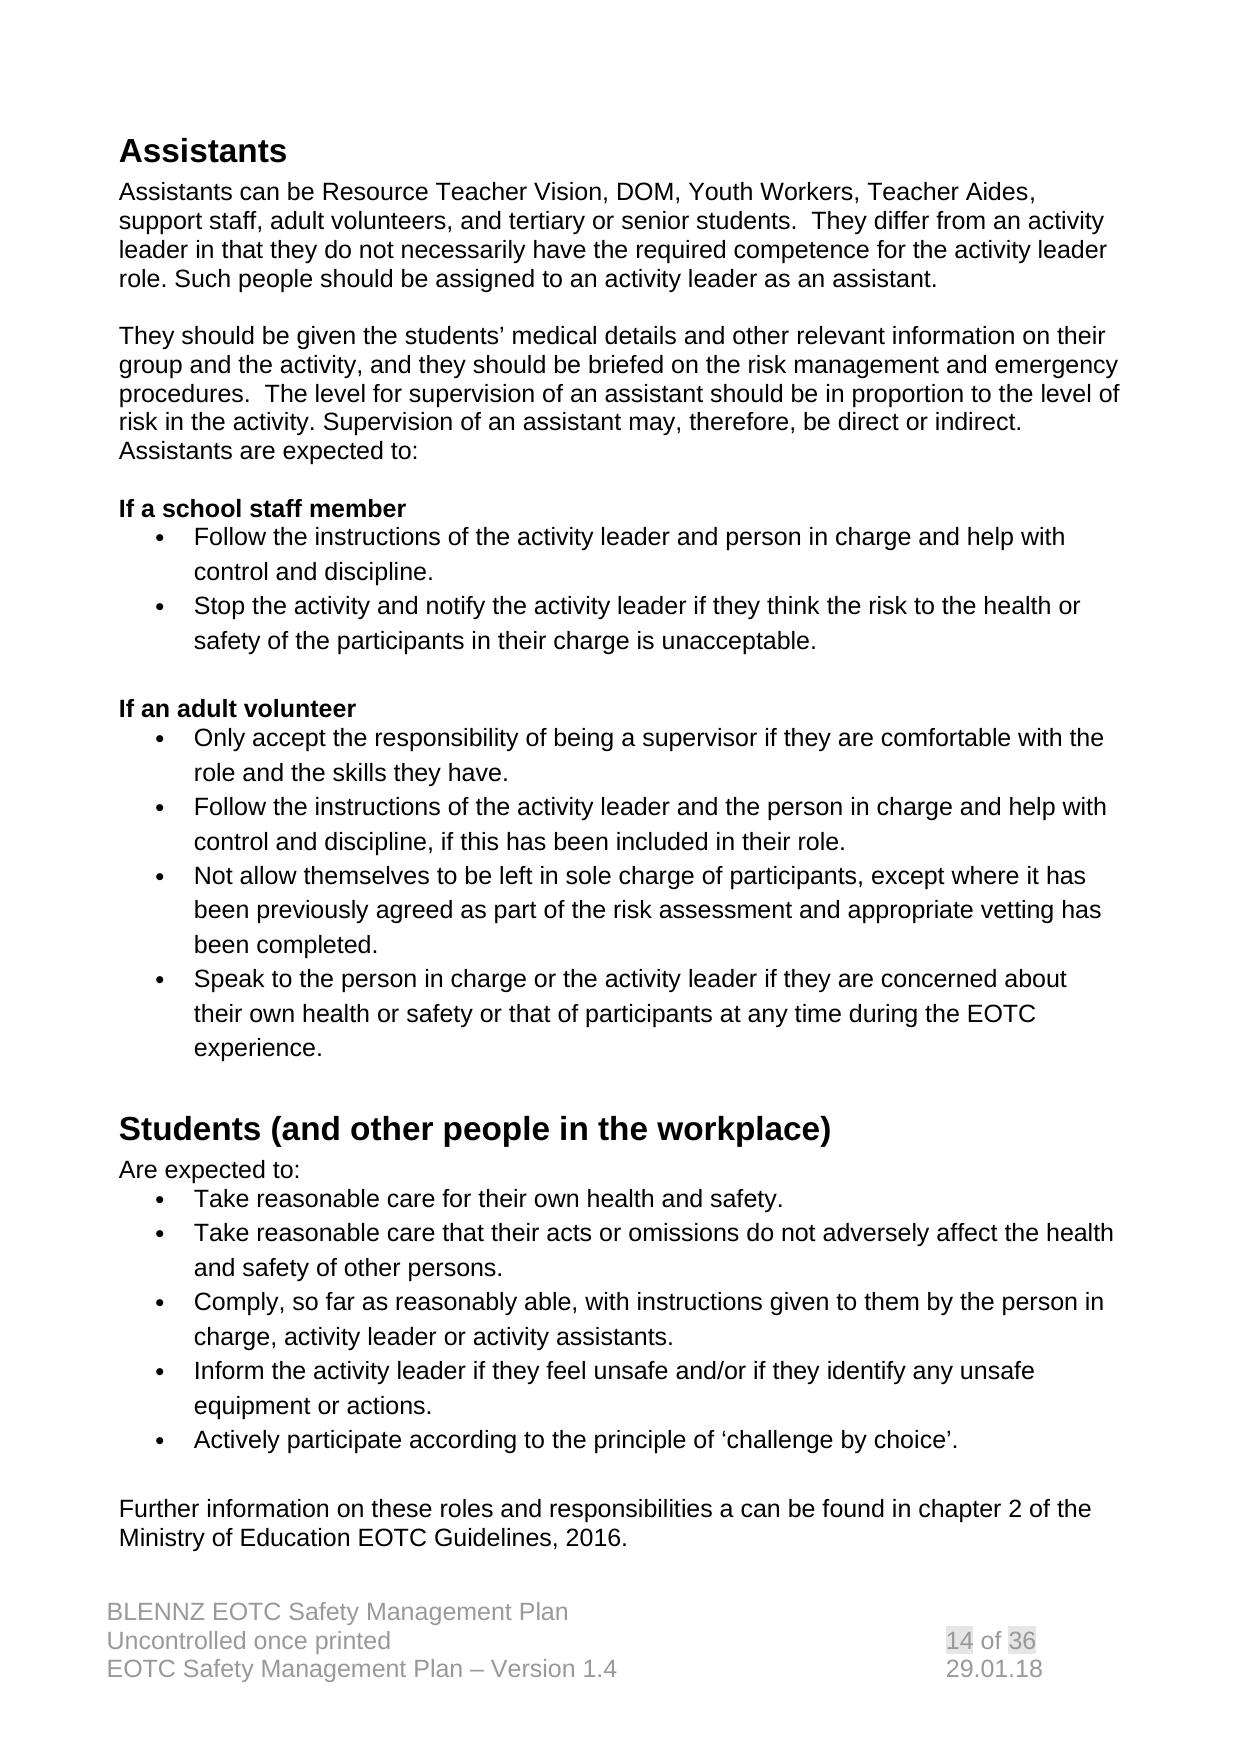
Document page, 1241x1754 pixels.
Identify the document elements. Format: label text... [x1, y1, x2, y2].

text Further information on these roles and responsibilities a can be found in chapter 2 of the Ministry of Education EOTC Guidelines, 2016. [119, 1494, 1121, 1551]
list Inform the activity leader if they feel unsafe and/or if they identify any unsafe equipment or actions. [156, 1356, 1121, 1419]
text They should be given the students’ medical details and other relevant information on their group and the activity, and they should be briefed on the risk management and emergency procedures. The level for supervision of an assistant should be in proportion to the level of risk in the activity. Supervision of an assistant may, therefore, be direct or indirect. [119, 321, 1121, 436]
list Follow the instructions of the activity leader and the person in charge and help with control and discipline, if this has been included in their role. [156, 792, 1121, 855]
list Speak to the person in charge or the activity leader if they are concerned about their own health or safety or that of participants at any time during the EOTC experience. [156, 964, 1121, 1062]
list Comply, so far as reasonably able, with instructions given to them by the person in charge, activity leader or activity assistants. [156, 1287, 1121, 1351]
text If a school staff member [119, 493, 1121, 522]
list Follow the instructions of the activity leader and person in charge and help with control and discipline. [156, 522, 1121, 586]
list Stop the activity and notify the activity leader if they think the risk to the health or safety of the participants in their charge is unacceptable. [156, 591, 1121, 654]
list Take reasonable care for their own health and safety. [156, 1184, 1121, 1213]
text Assistants can be Resource Teacher Vision, DOM, Youth Workers, Teacher Aides, support staff, adult volunteers, and tertiary or senior students. They differ from an activity leader in that they do not necessarily have the required competence for the activity leader role. Such people should be assigned to an activity leader as an assistant. [119, 177, 1121, 292]
text If an adult volunteer [119, 694, 1121, 723]
list Not allow themselves to be left in sole charge of participants, except where it has been previously agreed as part of the risk assessment and appropriate vetting has been completed. [156, 861, 1121, 959]
list Take reasonable care that their acts or omissions do not adversely affect the health and safety of other persons. [156, 1218, 1121, 1282]
subtitle Assistants [119, 131, 1121, 170]
text Are expected to: [119, 1155, 1121, 1184]
list Only accept the responsibility of being a supervisor if they are comfortable with the role and the skills they have. [156, 723, 1121, 786]
list Actively participate according to the principle of ‘challenge by choice’. [156, 1425, 1121, 1454]
text Assistants are expected to: [119, 436, 1121, 465]
subtitle Students (and other people in the workplace) [119, 1109, 1121, 1148]
